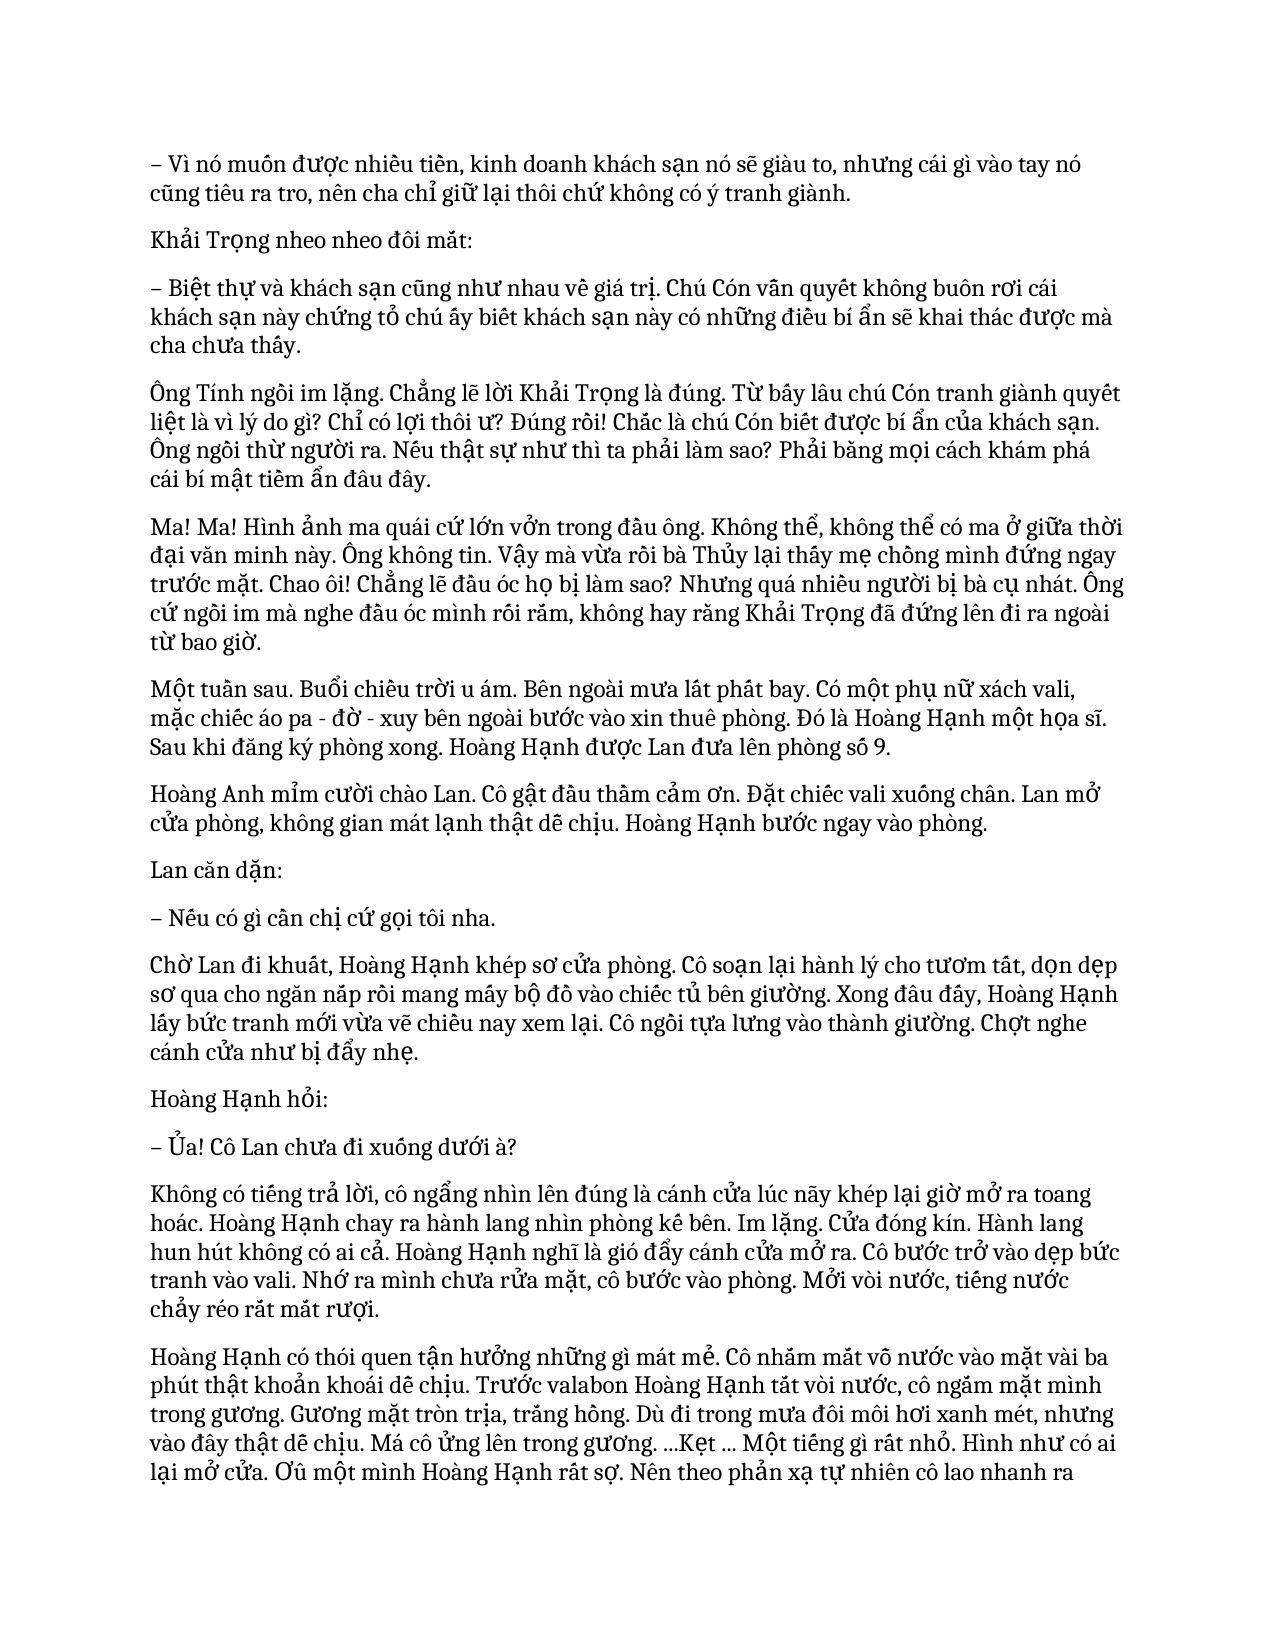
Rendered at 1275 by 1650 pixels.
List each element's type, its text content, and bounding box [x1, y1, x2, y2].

text Một tuần sau. Buổi chiều trời u ám. Bên ngoài mưa lất phất bay. Có một phụ nữ xách vali, mặc chiếc áo pa - đờ - xuy bên ngoài bước vào xin thuê phòng. Ðó là Hoàng Hạnh một họa sĩ. Sau khi đăng ký phòng xong. Hoàng Hạnh được Lan đưa lên phòng số 9. [150, 675, 1125, 761]
text Không có tiếng trả lời, cô ngẩng nhìn lên đúng là cánh cửa lúc nãy khép lại giờ mở ra toang hoác. Hoàng Hạnh chay ra hành lang nhìn phòng kế bên. Im lặng. Cửa đóng kín. Hành lang hun hút không có ai cả. Hoàng Hạnh nghĩ là gió đẩy cánh cửa mở ra. Cô bước trở vào dẹp bức tranh vào vali. Nhớ ra mình chưa rửa mặt, cô bước vào phòng. Mởi vòi nước, tiếng nước chảy réo rắt mắt rượi. [150, 1180, 1125, 1324]
text Ma! Ma! Hình ảnh ma quái cứ lớn vởn trong đầu ông. Không thể, không thể có ma ở giữa thời đại văn minh này. Ông không tin. Vậy mà vừa rồi bà Thủy lại thấy mẹ chồng mình đứng ngay trước mặt. Chao ôi! Chẳng lẽ đầu óc họ bị làm sao? Nhưng quá nhiều người bị bà cụ nhát. Ông cứ ngồi im mà nghe đầu óc mình rối rắm, không hay rằng Khải Trọng đã đứng lên đi ra ngoài từ bao giờ. [150, 512, 1125, 656]
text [150, 1342, 1125, 1486]
text – Nếu có gì cần chị cứ gọi tôi nha. [150, 904, 1125, 932]
text Khải Trọng nheo nheo đôi mắt: [150, 226, 1125, 255]
text Hoàng Anh mỉm cười chào Lan. Cô gật đầu thầm cảm ơn. Ðặt chiếc vali xuống chân. Lan mở cửa phòng, không gian mát lạnh thật dễ chịu. Hoàng Hạnh bước ngay vào phòng. [150, 780, 1125, 837]
text Hoàng Hạnh hỏi: [150, 1085, 1125, 1114]
text Ông Tính ngồi im lặng. Chẳng lẽ lời Khải Trọng là đúng. Từ bấy lâu chú Cón tranh giành quyết liệt là vì lý do gì? Chỉ có lợi thôi ư? Ðúng rồi! Chắc là chú Cón biết được bí ẩn của khách sạn. Ông ngồi thừ người ra. Nếu thật sự như thì ta phải làm sao? Phải bằng mọi cách khám phá cái bí mật tiềm ẩn đâu đây. [150, 379, 1125, 494]
text – Biệt thự và khách sạn cũng như nhau về giá trị. Chú Cón vẫn quyết không buôn rơi cái khách sạn này chứng tỏ chú ấy biết khách sạn này có những điều bí ẩn sẽ khai thác được mà cha chưa thấy. [150, 274, 1125, 360]
text Lan căn dặn: [150, 856, 1125, 885]
text – Ủa! Cô Lan chưa đi xuống dưới à? [150, 1132, 1125, 1161]
text Chờ Lan đi khuất, Hoàng Hạnh khép sơ cửa phòng. Cô soạn lại hành lý cho tươm tất, dọn dẹp sơ qua cho ngăn nắp rồi mang mấy bộ đồ vào chiếc tủ bên giường. Xong đâu đấy, Hoàng Hạnh lấy bức tranh mới vừa vẽ chiều nay xem lại. Cô ngồi tựa lưng vào thành giường. Chợt nghe cánh cửa như bị đẩy nhẹ. [150, 951, 1125, 1066]
text – Vì nó muốn được nhiều tiền, kinh doanh khách sạn nó sẽ giàu to, nhưng cái gì vào tay nó cũng tiêu ra tro, nên cha chỉ giữ lại thôi chứ không có ý tranh giành. [150, 150, 1125, 207]
